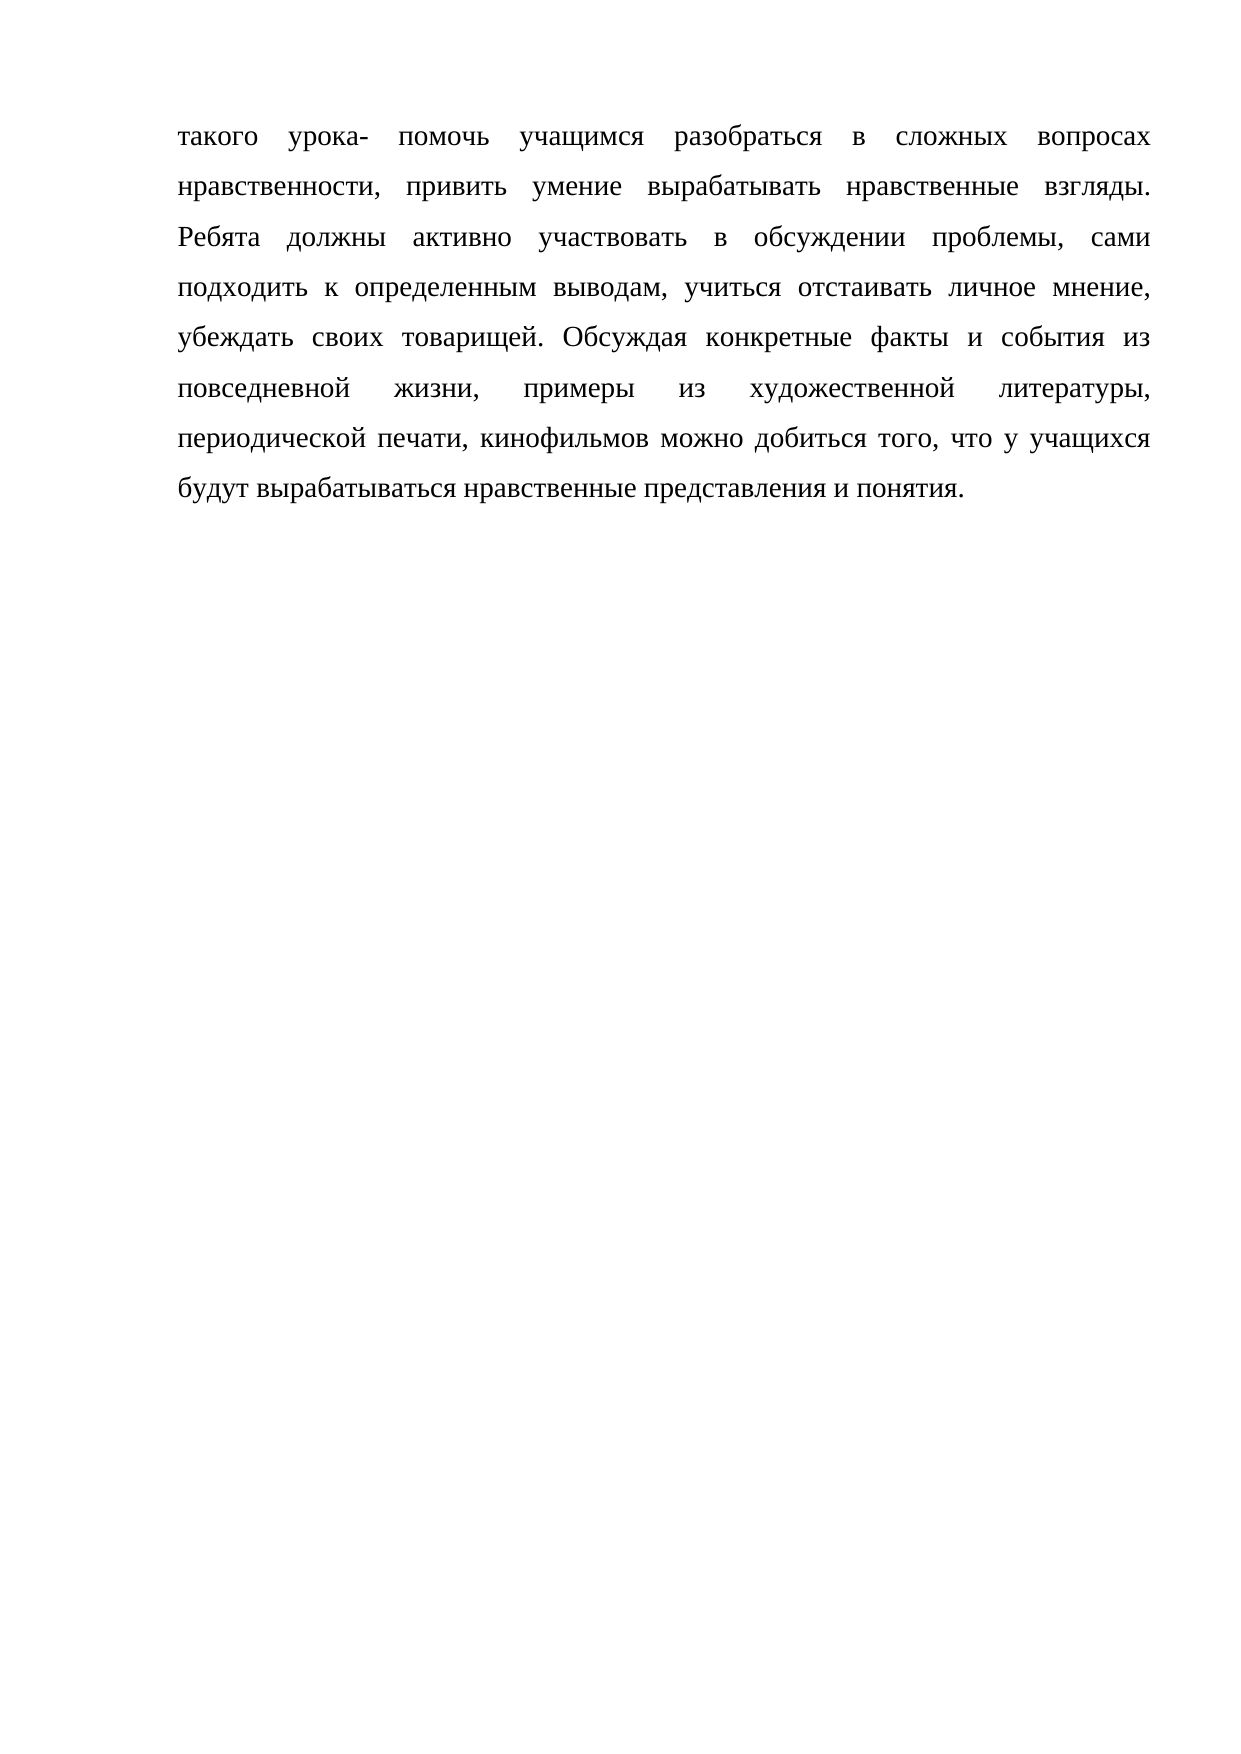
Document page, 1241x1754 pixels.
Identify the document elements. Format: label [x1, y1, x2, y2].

text [177, 118, 1152, 504]
